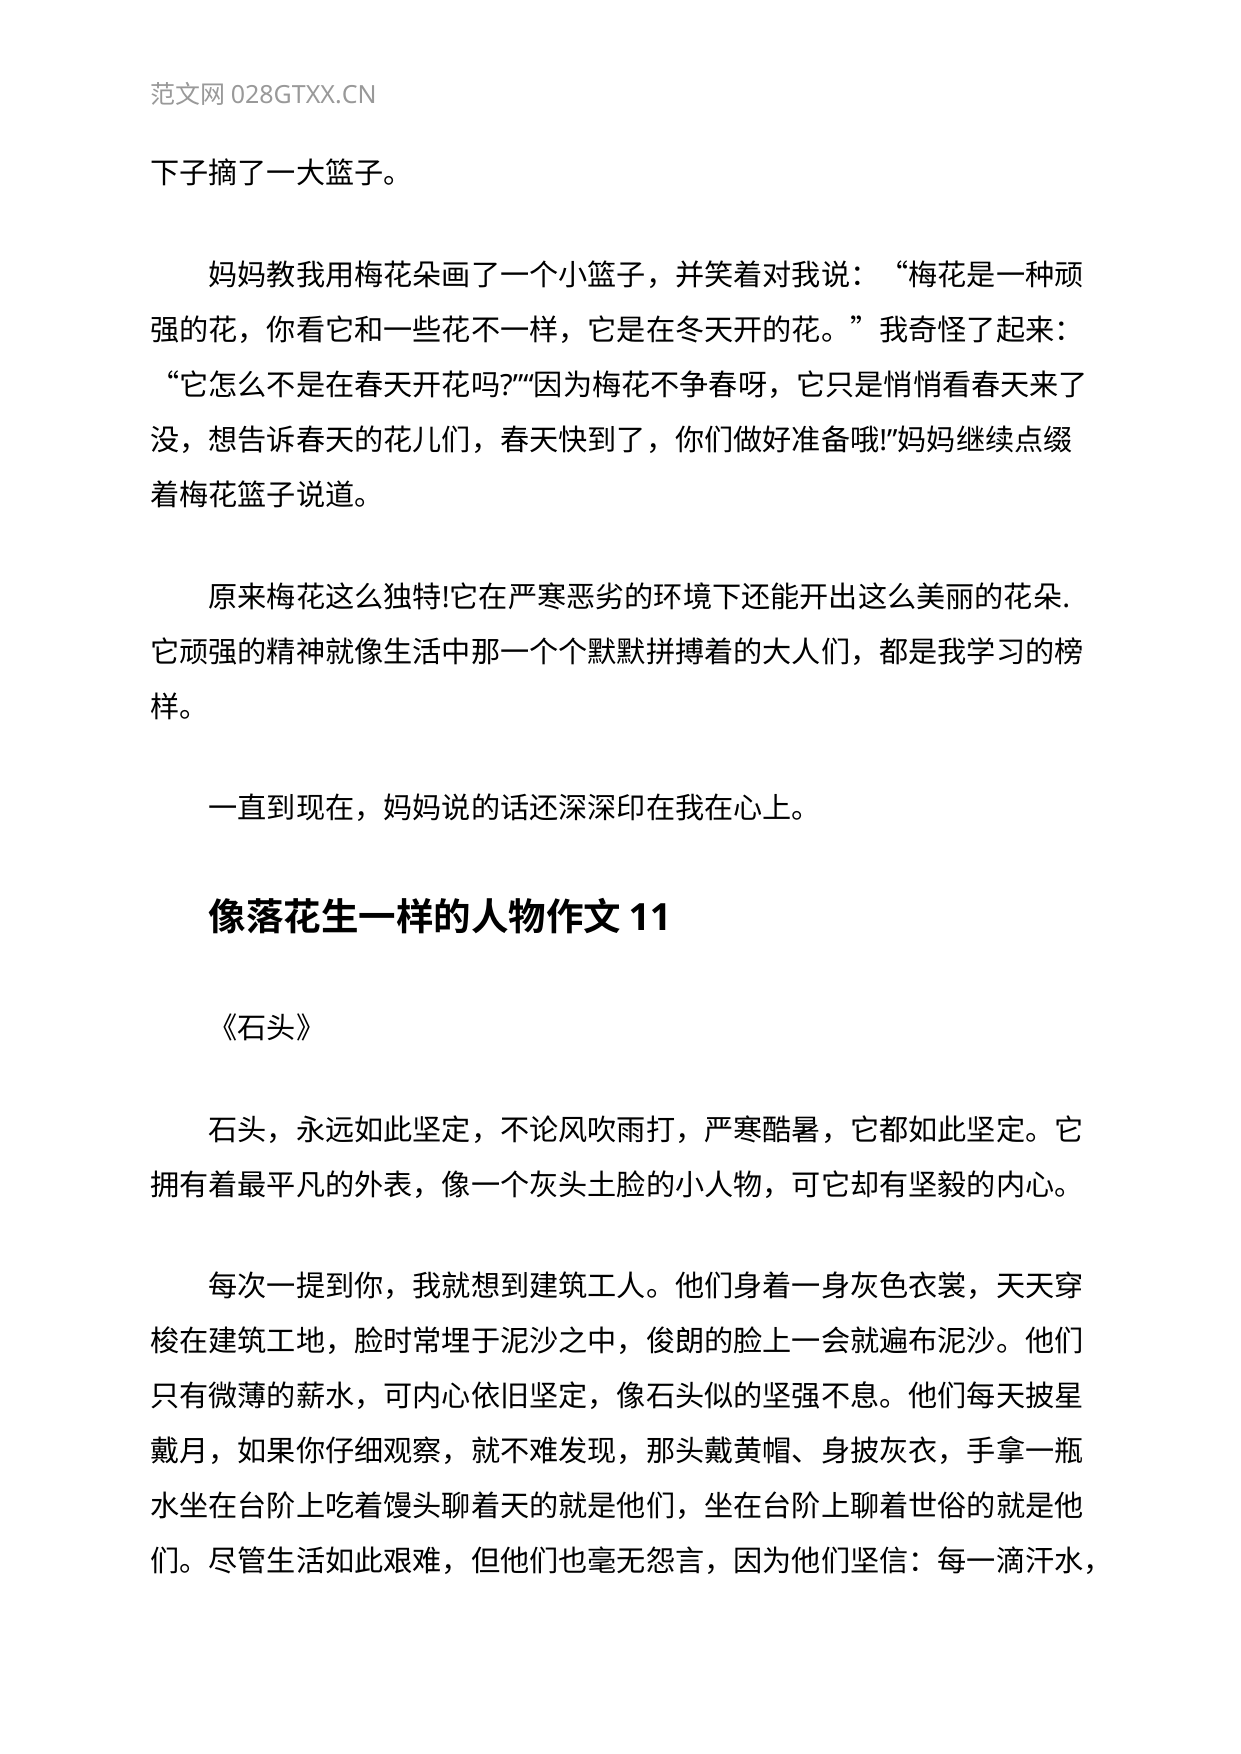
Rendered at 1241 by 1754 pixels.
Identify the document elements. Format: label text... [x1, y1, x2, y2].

text 原来梅花这么独特!它在严寒恶劣的环境下还能开出这么美丽的花朵.它顽强的精神就像生活中那一个个默默拼搏着的大人们，都是我学习的榜样。 [150, 573, 1090, 726]
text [150, 1263, 1090, 1579]
text 像落花生一样的人物作文11 [150, 887, 1090, 941]
text 石头，永远如此坚定，不论风吹雨打，严寒酷暑，它都如此坚定。它拥有着最平凡的外表，像一个灰头土脸的小人物，可它却有坚毅的内心。 [150, 1106, 1090, 1203]
text 《石头》 [150, 1004, 1090, 1047]
text 妈妈教我用梅花朵画了一个小篮子，并笑着对我说：“梅花是一种顽强的花，你看它和一些花不一样，它是在冬天开的花。”我奇怪了起来：“它怎么不是在春天开花吗?”“因为梅花不争春呀，它只是悄悄看春天来了没，想告诉春天的花儿们，春天快到了，你们做好准备哦!”妈妈继续点缀着梅花篮子说道。 [150, 252, 1090, 514]
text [150, 150, 1090, 192]
text 一直到现在，妈妈说的话还深深印在我在心上。 [150, 785, 1090, 827]
